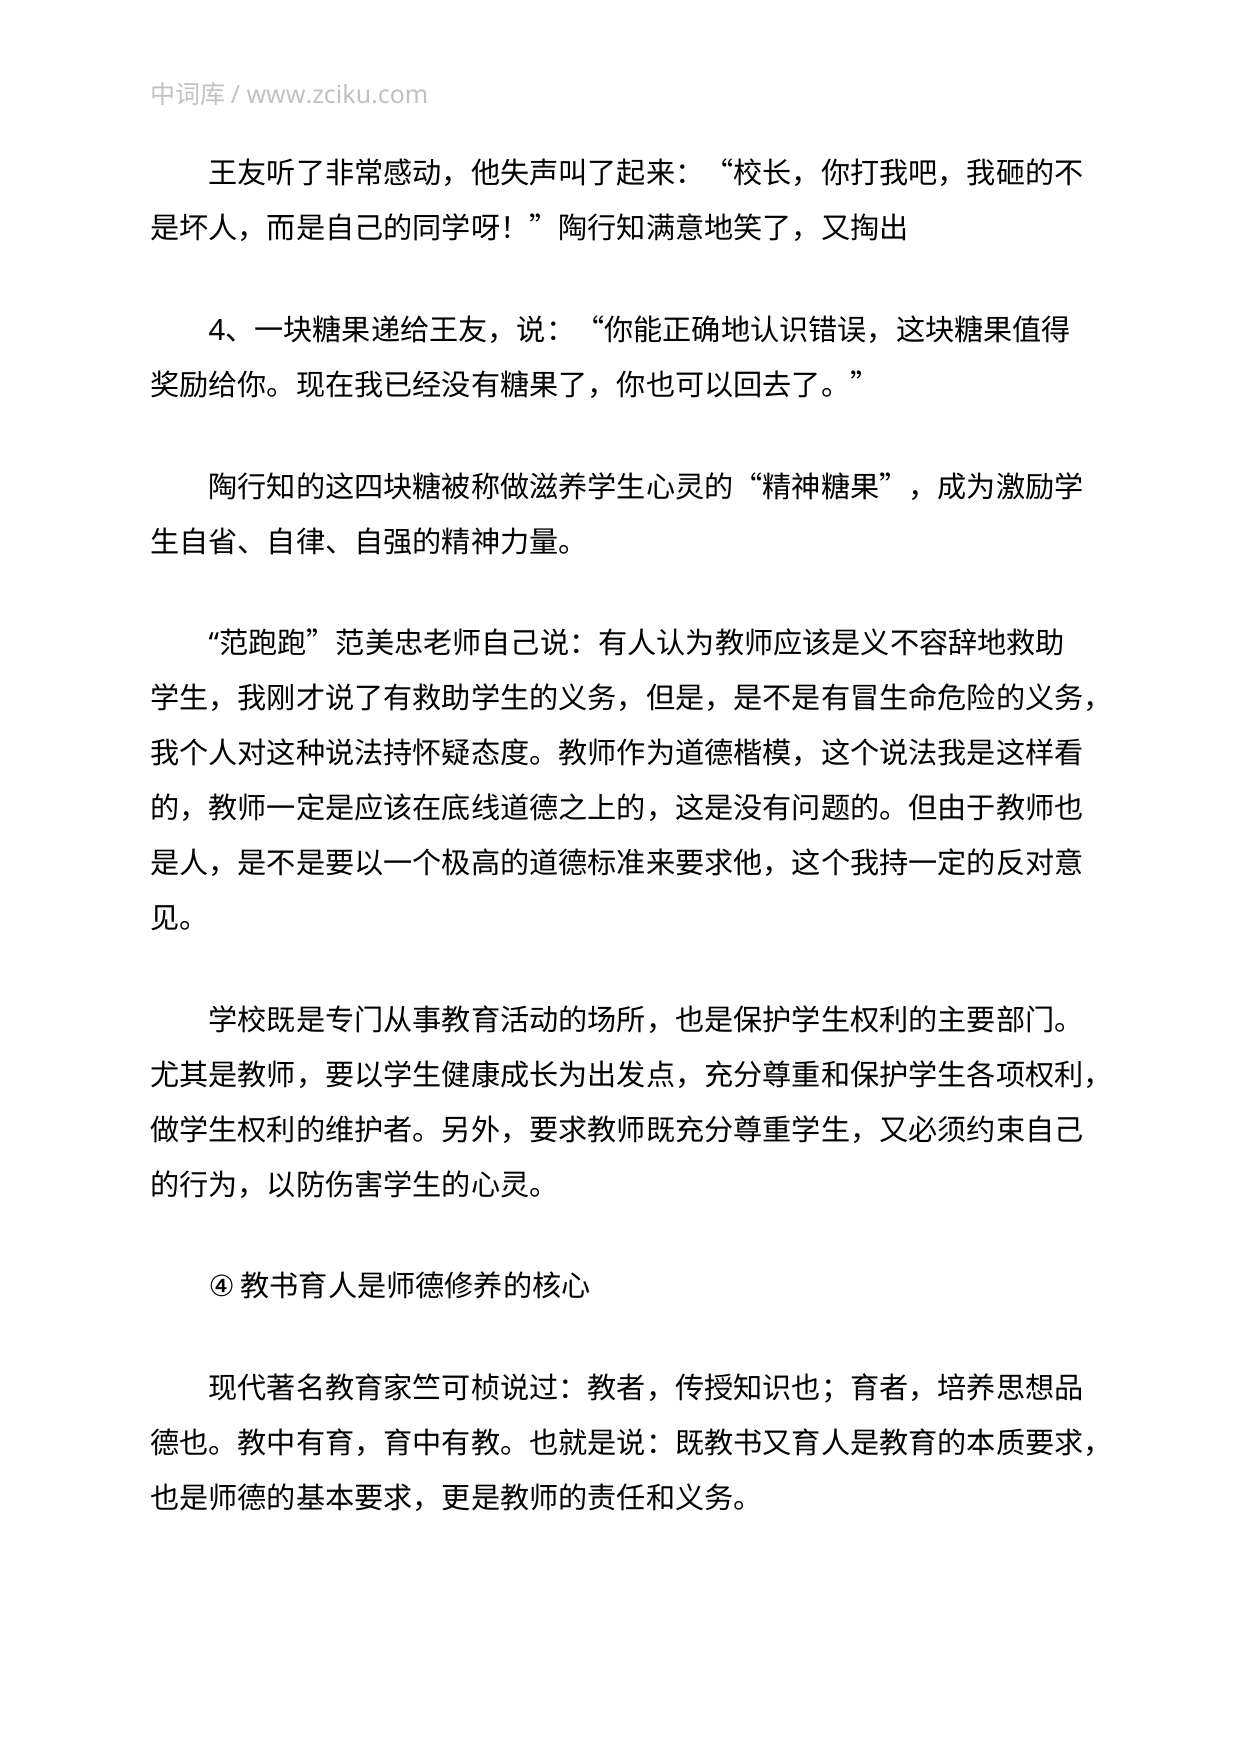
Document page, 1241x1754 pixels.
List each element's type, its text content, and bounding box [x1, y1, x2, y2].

text 陶行知的这四块糖被称做滋养学生心灵的“精神糖果”，成为激励学生自省、自律、自强的精神力量。 [150, 463, 1090, 561]
text 4、一块糖果递给王友，说：“你能正确地认识错误，这块糖果值得奖励给你。现在我已经没有糖果了，你也可以回去了。” [150, 307, 1090, 404]
text 王友听了非常感动，他失声叫了起来：“校长，你打我吧，我砸的不是坏人，而是自己的同学呀！”陶行知满意地笑了，又掏出 [150, 150, 1090, 247]
text ④教书育人是师德修养的核心 [150, 1263, 1090, 1305]
text 现代著名教育家竺可桢说过：教者，传授知识也；育者，培养思想品德也。教中有育，育中有教。也就是说：既教书又育人是教育的本质要求，也是师德的基本要求，更是教师的责任和义务。 [150, 1365, 1090, 1517]
text “范跑跑”范美忠老师自己说：有人认为教师应该是义不容辞地救助学生，我刚才说了有救助学生的义务，但是，是不是有冒生命危险的义务，我个人对这种说法持怀疑态度。教师作为道德楷模，这个说法我是这样看的，教师一定是应该在底线道德之上的，这是没有问题的。但由于教师也是人，是不是要以一个极高的道德标准来要求他，这个我持一定的反对意见。 [150, 620, 1090, 937]
text 学校既是专门从事教育活动的场所，也是保护学生权利的主要部门。尤其是教师，要以学生健康成长为出发点，充分尊重和保护学生各项权利，做学生权利的维护者。另外，要求教师既充分尊重学生，又必须约束自己的行为，以防伤害学生的心灵。 [150, 996, 1090, 1203]
